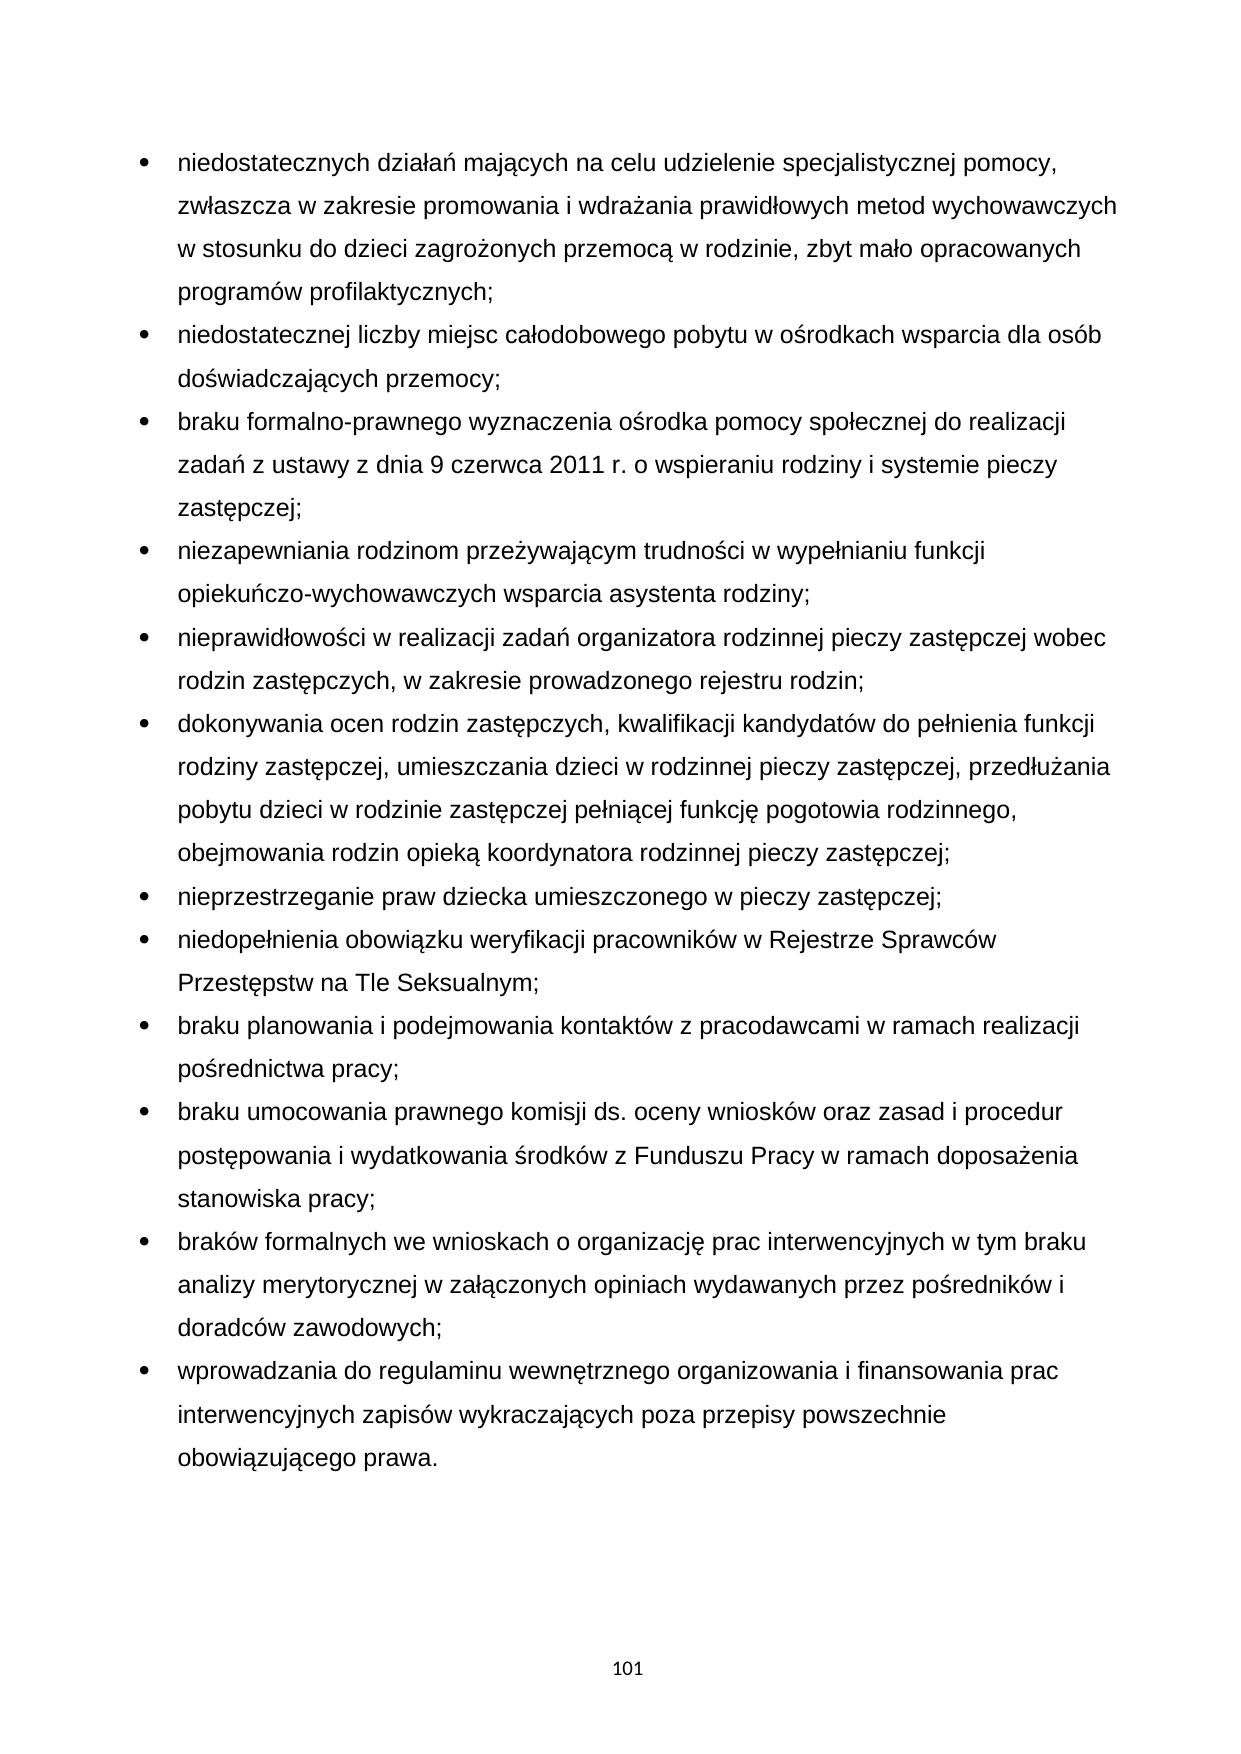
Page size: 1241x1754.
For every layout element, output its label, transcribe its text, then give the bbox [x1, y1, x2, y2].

list braku formalno-prawnego wyznaczenia ośrodka pomocy społecznej do realizacji zadań z ustawy z dnia 9 czerwca 2011 r. o wspieraniu rodziny i systemie pieczy zastępczej; [140, 407, 1122, 522]
list wprowadzania do regulaminu wewnętrznego organizowania i finansowania prac interwencyjnych zapisów wykraczających poza przepisy powszechnie obowiązującego prawa. [140, 1356, 1122, 1471]
list braku umocowania prawnego komisji ds. oceny wniosków oraz zasad i procedur postępowania i wydatkowania środków z Funduszu Pracy w ramach doposażenia stanowiska pracy; [140, 1097, 1122, 1212]
list niezapewniania rodzinom przeżywającym trudności w wypełnianiu funkcji opiekuńczo-wychowawczych wsparcia asystenta rodziny; [140, 536, 1122, 608]
list niedostatecznych działań mających na celu udzielenie specjalistycznej pomocy, zwłaszcza w zakresie promowania i wdrażania prawidłowych metod wychowawczych w stosunku do dzieci zagrożonych przemocą w rodzinie, zbyt mało opracowanych programów profilaktycznych; [140, 148, 1122, 306]
list dokonywania ocen rodzin zastępczych, kwalifikacji kandydatów do pełnienia funkcji rodziny zastępczej, umieszczania dzieci w rodzinnej pieczy zastępczej, przedłużania pobytu dzieci w rodzinie zastępczej pełniącej funkcję pogotowia rodzinnego, obejmowania rodzin opieką koordynatora rodzinnej pieczy zastępczej; [140, 709, 1122, 867]
list nieprzestrzeganie praw dziecka umieszczonego w pieczy zastępczej; [140, 881, 1122, 910]
list nieprawidłowości w realizacji zadań organizatora rodzinnej pieczy zastępczej wobec rodzin zastępczych, w zakresie prowadzonego rejestru rodzin; [140, 622, 1122, 694]
list niedostatecznej liczby miejsc całodobowego pobytu w ośrodkach wsparcia dla osób doświadczających przemocy; [140, 320, 1122, 392]
list braków formalnych we wnioskach o organizację prac interwencyjnych w tym braku analizy merytorycznej w załączonych opiniach wydawanych przez pośredników i doradców zawodowych; [140, 1227, 1122, 1342]
list niedopełnienia obowiązku weryfikacji pracowników w Rejestrze Sprawców Przestępstw na Tle Seksualnym; [140, 925, 1122, 997]
list braku planowania i podejmowania kontaktów z pracodawcami w ramach realizacji pośrednictwa pracy; [140, 1011, 1122, 1083]
